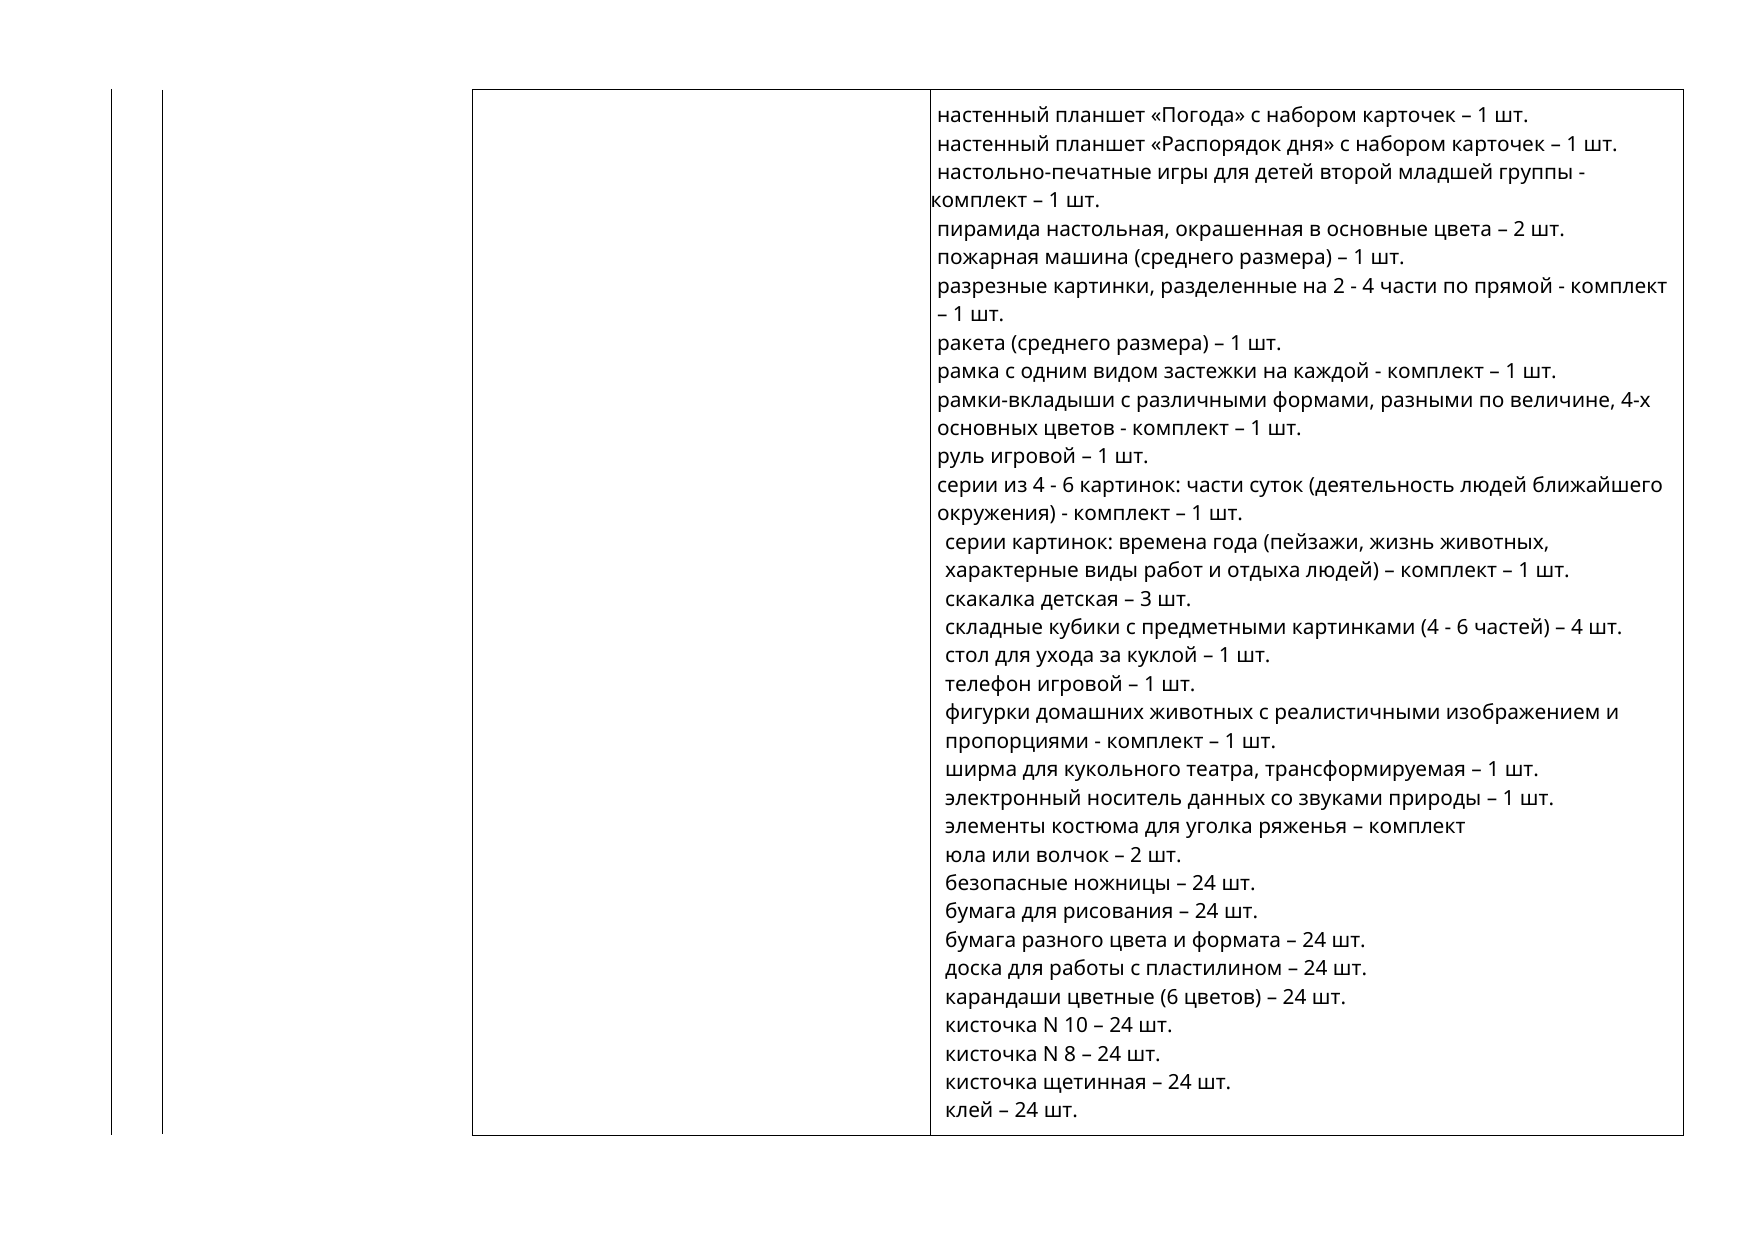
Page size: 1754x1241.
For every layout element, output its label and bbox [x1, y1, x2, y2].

table_cell [931, 90, 1683, 1135]
table_cell [473, 90, 930, 1135]
